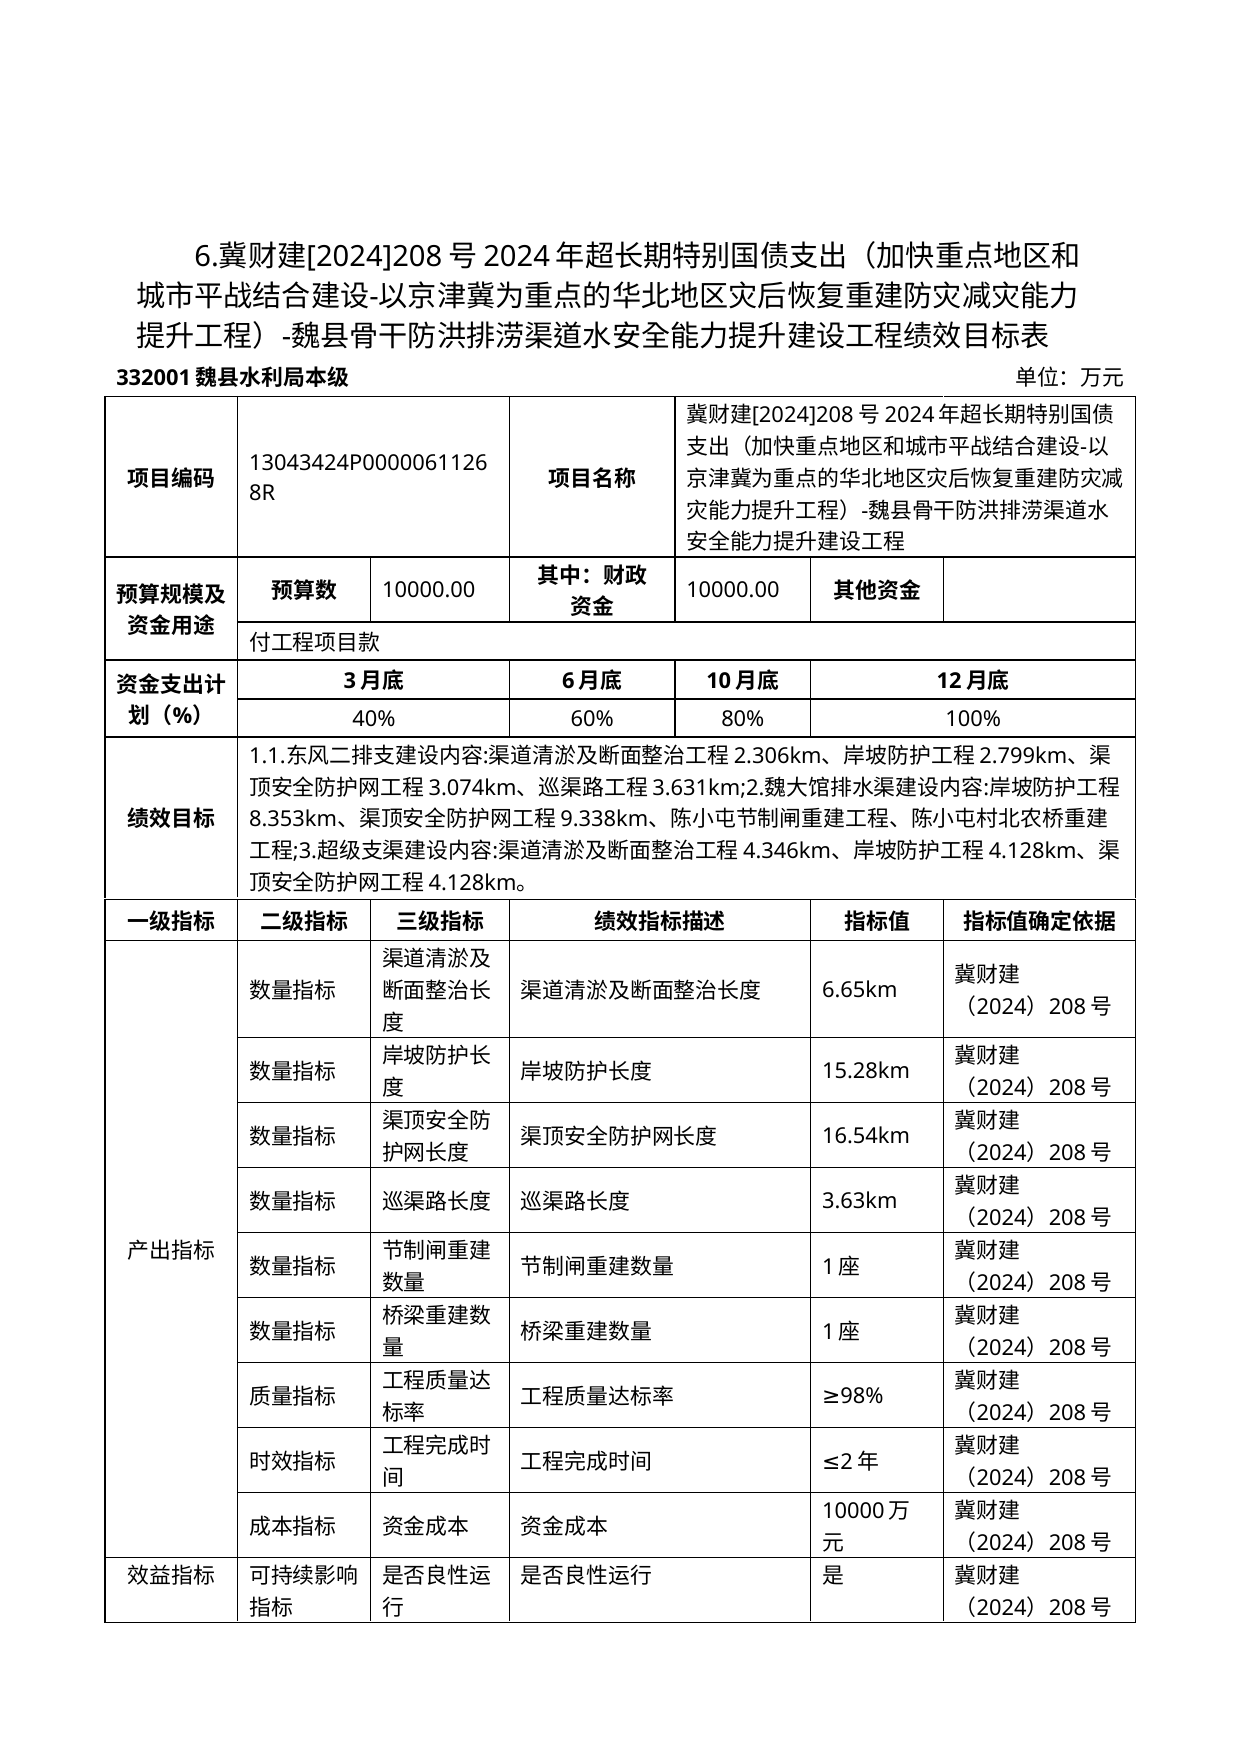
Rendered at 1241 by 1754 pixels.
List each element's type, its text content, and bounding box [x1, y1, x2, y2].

table_cell 资金成本 [510, 1493, 810, 1556]
table_cell 预算规模及资金用途 [106, 558, 237, 659]
table_cell 其他资金 [811, 558, 943, 621]
table_cell 工程质量达标率 [510, 1363, 810, 1426]
table_cell 冀财建（2024）208号 [944, 1233, 1135, 1296]
table_cell 渠顶安全防护网长度 [510, 1103, 810, 1166]
table_cell 桥梁重建数量 [510, 1298, 810, 1361]
table_cell 数量指标 [238, 1233, 370, 1296]
table_cell 产出指标 [106, 941, 237, 1556]
table_cell 冀财建（2024）208号 [944, 1038, 1135, 1101]
table_cell 60% [510, 700, 674, 736]
table_cell [944, 558, 1135, 621]
table_cell 是 [811, 1558, 943, 1621]
table_cell 15.28km [811, 1038, 943, 1101]
table_cell 冀财建（2024）208号 [944, 1493, 1135, 1556]
table_cell 工程完成时间 [371, 1428, 509, 1491]
table_cell 冀财建（2024）208号 [944, 941, 1135, 1036]
table_cell 效益指标 [106, 1558, 237, 1621]
table_cell 冀财建（2024）208号 [944, 1298, 1135, 1361]
table_cell 10月底 [676, 661, 810, 698]
table_cell 16.54km [811, 1103, 943, 1166]
table_cell 3.63km [811, 1168, 943, 1231]
table_cell 数量指标 [238, 941, 370, 1036]
table_header 指标值 [811, 900, 943, 940]
table_cell 时效指标 [238, 1428, 370, 1491]
table_cell 质量指标 [238, 1363, 370, 1426]
table_cell 是否良性运行 [510, 1558, 810, 1621]
table_header 单位：万元 [944, 356, 1135, 396]
table_header 指标值确定依据 [944, 900, 1135, 940]
table_cell 项目名称 [510, 397, 674, 556]
table_cell 桥梁重建数量 [371, 1298, 509, 1361]
table_cell 可持续影响指标 [238, 1558, 370, 1621]
table_cell 付工程项目款 [238, 623, 1135, 659]
table_cell 冀财建（2024）208号 [944, 1103, 1135, 1166]
table_cell 10000.00 [676, 558, 810, 621]
table_cell 数量指标 [238, 1038, 370, 1101]
table_cell 1座 [811, 1298, 943, 1361]
table_cell 巡渠路长度 [371, 1168, 509, 1231]
table_cell 6月底 [510, 661, 674, 698]
table_header 332001魏县水利局本级 [106, 356, 943, 396]
table_cell 80% [676, 700, 810, 736]
table_header 一级指标 [106, 900, 237, 940]
table_cell 预算数 [238, 558, 370, 621]
table_cell 是否良性运行 [371, 1558, 509, 1621]
table_cell ≥98% [811, 1363, 943, 1426]
table_cell 冀财建（2024）208号 [944, 1168, 1135, 1231]
table_cell 冀财建（2024）208号 [944, 1428, 1135, 1491]
table_cell 10000万元 [811, 1493, 943, 1556]
table_cell 渠道清淤及断面整治长度 [510, 941, 810, 1036]
table_cell 40% [238, 700, 509, 736]
table_cell 工程完成时间 [510, 1428, 810, 1491]
table_cell 1座 [811, 1233, 943, 1296]
table_cell 冀财建[2024]208号2024年超长期特别国债支出（加快重点地区和城市平战结合建设-以京津冀为重点的华北地区灾后恢复重建防灾减灾能力提升工程）-魏县骨干防洪排涝渠道水安全能力提升建设工程 [676, 397, 1135, 556]
table_header 二级指标 [238, 900, 370, 940]
table_cell 100% [811, 700, 1135, 736]
table_cell 渠道清淤及断面整治长度 [371, 941, 509, 1036]
table_cell 6.65km [811, 941, 943, 1036]
table_cell 12月底 [811, 661, 1135, 698]
table_cell 13043424P00000611268R [238, 397, 509, 556]
table_cell 绩效目标 [106, 738, 237, 897]
table_cell ≤2年 [811, 1428, 943, 1491]
table_cell 数量指标 [238, 1103, 370, 1166]
text 6.冀财建[2024]208号2024年超长期特别国债支出（加快重点地区和城市平战结合建设-以京津冀为重点的华北地区灾后恢复重建防灾减灾能力提升工程）-魏县骨干防洪排涝渠道水安全能力提升建设工程绩效目标表 [136, 235, 1104, 354]
table_cell 岸坡防护长度 [371, 1038, 509, 1101]
table_cell 项目编码 [106, 397, 237, 556]
table_cell 资金成本 [371, 1493, 509, 1556]
table_cell 资金支出计划（%） [106, 661, 237, 736]
table_cell 岸坡防护长度 [510, 1038, 810, 1101]
table_cell 3月底 [238, 661, 509, 698]
table_cell 1.1.东风二排支建设内容:渠道清淤及断面整治工程2.306km、岸坡防护工程2.799km、渠顶安全防护网工程3.074km、巡渠路工程3.631km;2.魏大馆排水渠建设内容:岸坡防护工程 8.353km、渠顶安全防护网工程9.338km、陈小屯节制闸重建工程、陈小屯村北农桥重建工程;3.超级支渠建设内容:渠道清淤及断面整治工程4.346km、岸坡防护工程4.128km、渠顶安全防护网工程4.128km。 [238, 738, 1135, 897]
table_cell 节制闸重建数量 [371, 1233, 509, 1296]
table_cell 成本指标 [238, 1493, 370, 1556]
table_cell 渠顶安全防护网长度 [371, 1103, 509, 1166]
table_cell 工程质量达标率 [371, 1363, 509, 1426]
table_header 三级指标 [371, 900, 509, 940]
table_cell 数量指标 [238, 1298, 370, 1361]
table_cell 10000.00 [371, 558, 509, 621]
table_cell 数量指标 [238, 1168, 370, 1231]
table_cell 冀财建（2024）208号 [944, 1558, 1135, 1621]
table_cell 其中：财政 资金 [510, 558, 674, 621]
table_cell 节制闸重建数量 [510, 1233, 810, 1296]
table_cell 巡渠路长度 [510, 1168, 810, 1231]
table_cell 冀财建（2024）208号 [944, 1363, 1135, 1426]
table_header 绩效指标描述 [510, 900, 810, 940]
